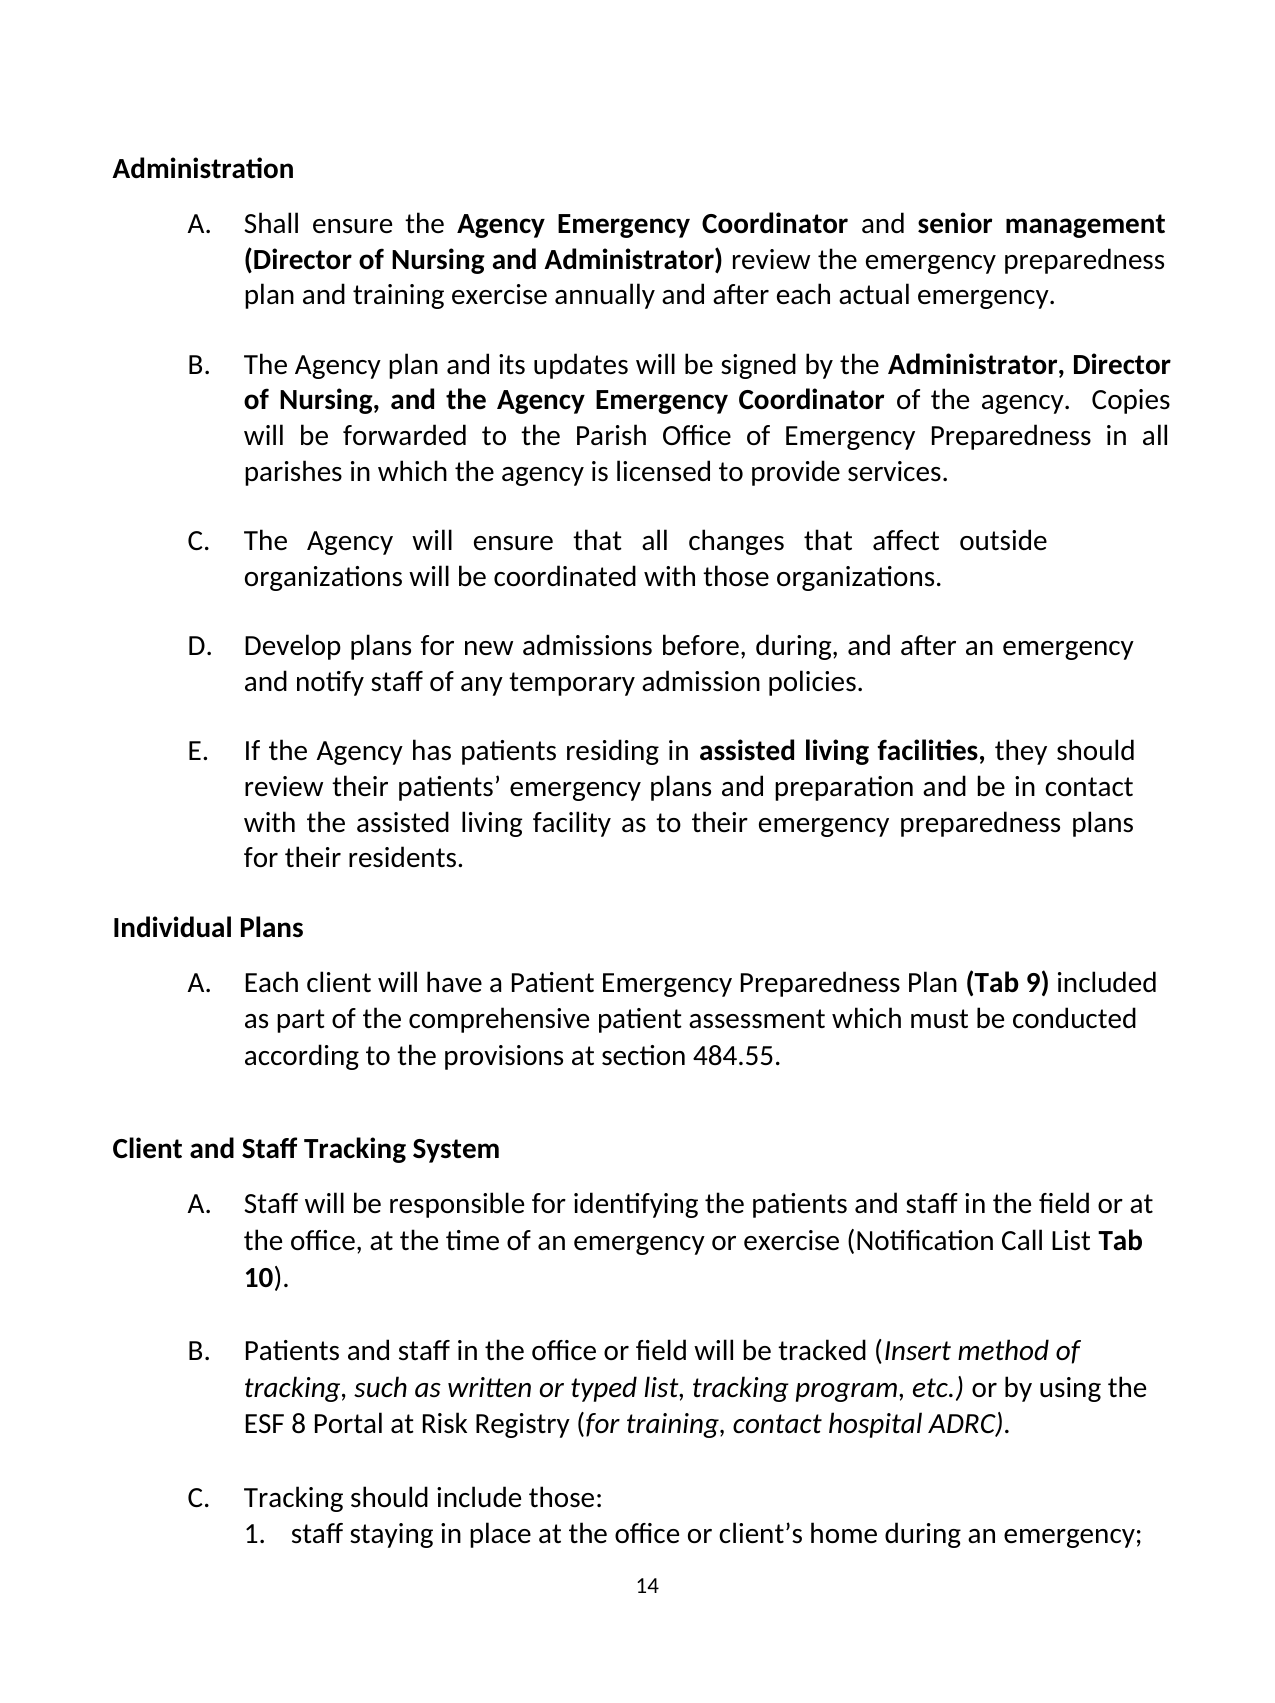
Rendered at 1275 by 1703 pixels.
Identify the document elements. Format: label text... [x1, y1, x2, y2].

list If the Agency has patients residing in assisted living facilities, they should review their patients’ emergency plans and preparation and be in contact with the assisted living facility as to their emergency preparedness plans for their residents. [187, 732, 1135, 875]
list Patients and staff in the office or field will be tracked (Insert method of tracking, such as written or typed list, tracking program, etc.) or by using the ESF 8 Portal at Risk Registry (for training, contact hospital ADRC). [187, 1332, 1181, 1441]
text Client and Staff Tracking System [112, 1130, 1181, 1166]
list Shall ensure the Agency Emergency Coordinator and senior management (Director of Nursing and Administrator) review the emergency preparedness plan and training exercise annually and after each actual emergency. [187, 205, 1166, 312]
list staff staying in place at the office or client’s home during an emergency; [244, 1515, 1181, 1551]
list Each client will have a Patient Emergency Preparedness Plan (Tab 9) included as part of the comprehensive patient assessment which must be conducted according to the provisions at section 484.55. [187, 964, 1181, 1073]
list Staff will be responsible for identifying the patients and staff in the field or at the office, at the time of an emergency or exercise (Notification Call List Tab 10). [187, 1185, 1181, 1294]
list The Agency plan and its updates will be signed by the Administrator, Director of Nursing, and the Agency Emergency Coordinator of the agency. Copies will be forwarded to the Parish Office of Emergency Preparedness in all parishes in which the agency is licensed to provide services. [187, 346, 1171, 488]
list The Agency will ensure that all changes that affect outside organizations will be coordinated with those organizations. [187, 522, 1049, 593]
text Administration [112, 150, 1181, 186]
list Tracking should include those: [187, 1479, 1181, 1514]
list Develop plans for new admissions before, during, and after an emergency and notify staff of any temporary admission policies. [187, 627, 1135, 698]
text Individual Plans [112, 909, 1181, 944]
